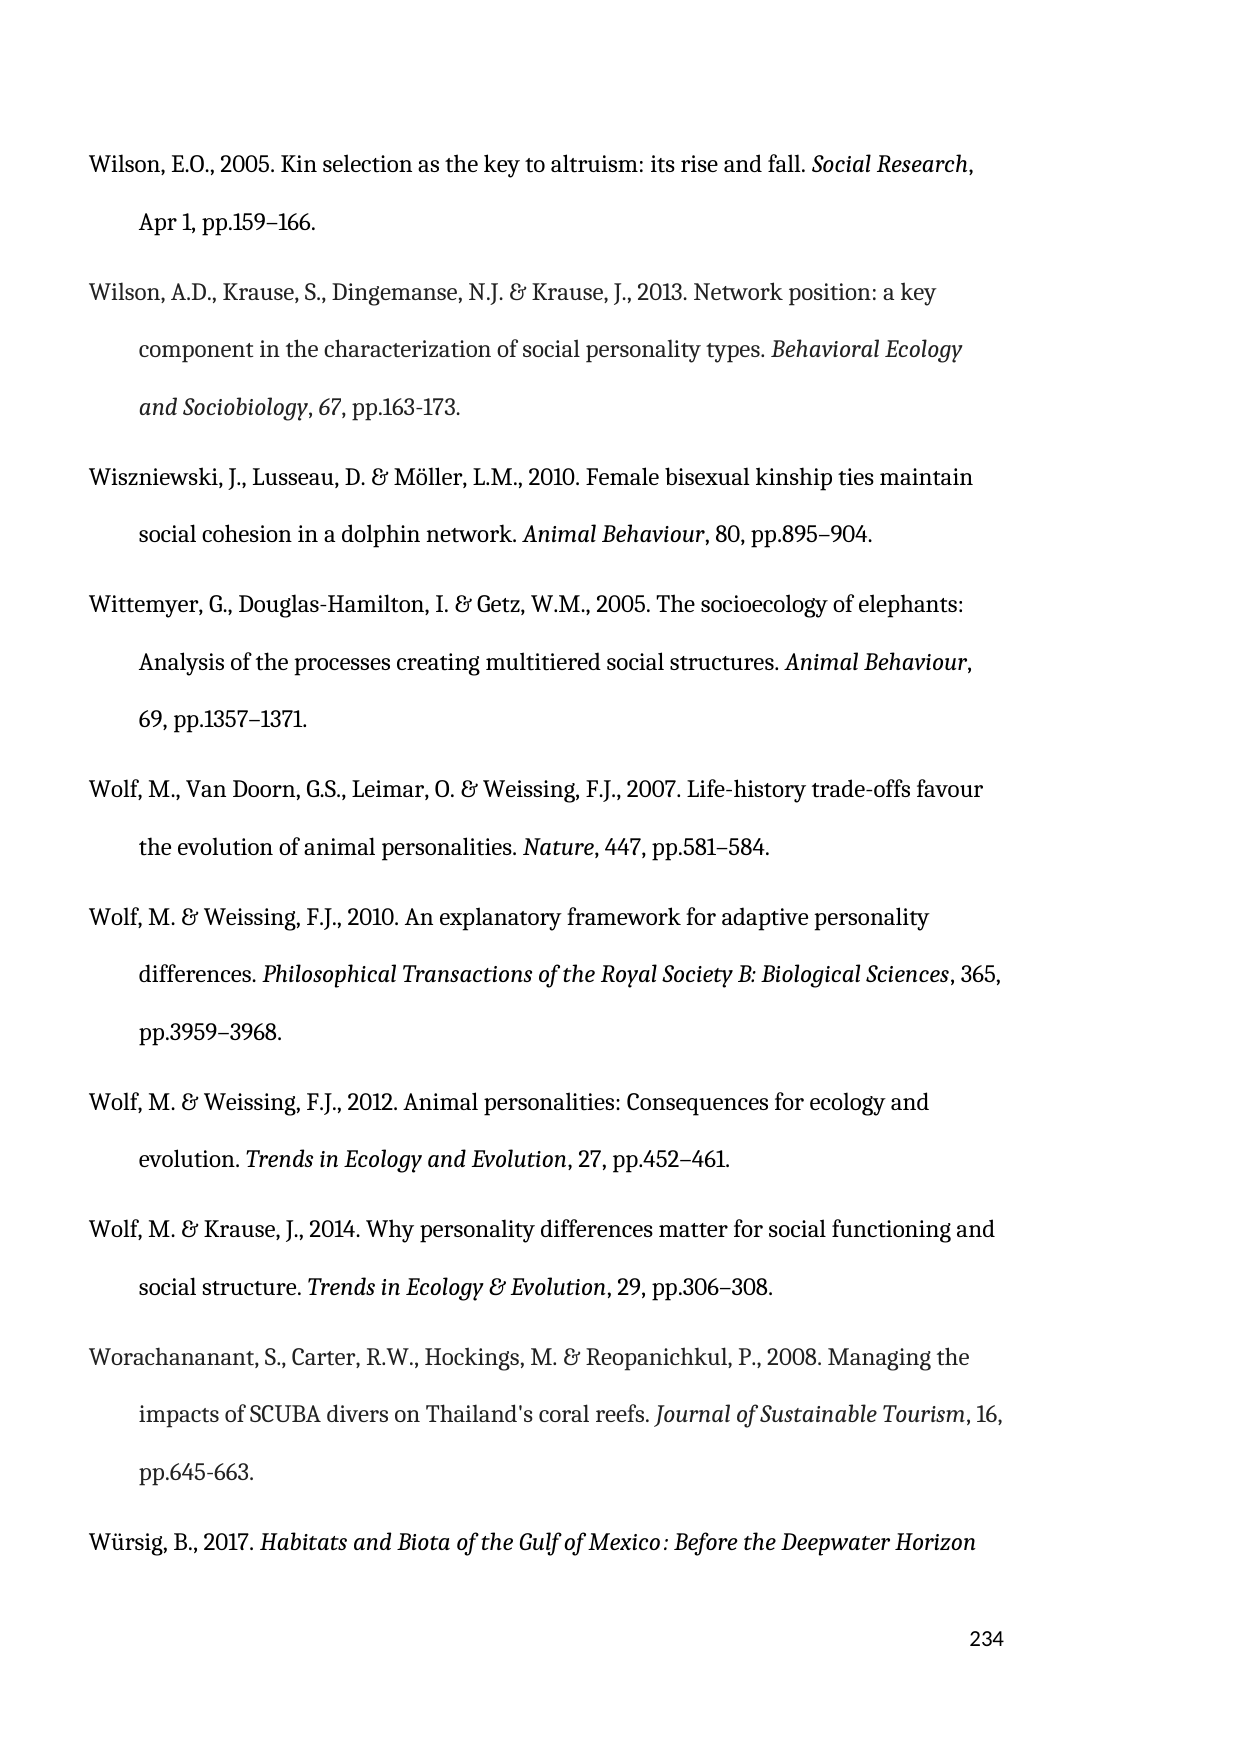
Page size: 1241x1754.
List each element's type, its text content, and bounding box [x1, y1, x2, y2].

text Wolf, M. & Krause, J., 2014. Why personality differences matter for social functioning and social structure. Trends in Ecology & Evolution, 29, pp.306–308. [89, 1215, 1004, 1301]
text Wolf, M., Van Doorn, G.S., Leimar, O. & Weissing, F.J., 2007. Life-history trade-offs favour the evolution of animal personalities. Nature, 447, pp.581–584. [89, 775, 1004, 861]
text Wiszniewski, J., Lusseau, D. & Möller, L.M., 2010. Female bisexual kinship ties maintain social cohesion in a dolphin network. Animal Behaviour, 80, pp.895–904. [89, 462, 1004, 549]
text Wilson, A.D., Krause, S., Dingemanse, N.J. & Krause, J., 2013. Network position: a key component in the characterization of social personality types. Behavioral Ecology and Sociobiology, 67, pp.163-173. [89, 277, 1004, 421]
text Worachananant, S., Carter, R.W., Hockings, M. & Reopanichkul, P., 2008. Managing the impacts of SCUBA divers on Thailand's coral reefs. Journal of Sustainable Tourism, 16, pp.645-663. [89, 1342, 1004, 1486]
text Wilson, E.O., 2005. Kin selection as the key to altruism: its rise and fall. Social Research, Apr 1, pp.159–166. [89, 150, 1004, 236]
text Würsig, B., 2017. Habitats and Biota of the Gulf of Mexico : Before the Deepwater Horizon Oil Spill, Springer. [89, 1527, 1004, 1556]
text Wittemyer, G., Douglas-Hamilton, I. & Getz, W.M., 2005. The socioecology of elephants: Analysis of the processes creating multitiered social structures. Animal Behaviour, 69, pp.1357–1371. [89, 590, 1004, 734]
text Wolf, M. & Weissing, F.J., 2010. An explanatory framework for adaptive personality differences. Philosophical Transactions of the Royal Society B: Biological Sciences, 365, pp.3959–3968. [89, 902, 1004, 1046]
text Wolf, M. & Weissing, F.J., 2012. Animal personalities: Consequences for ecology and evolution. Trends in Ecology and Evolution, 27, pp.452–461. [89, 1087, 1004, 1174]
